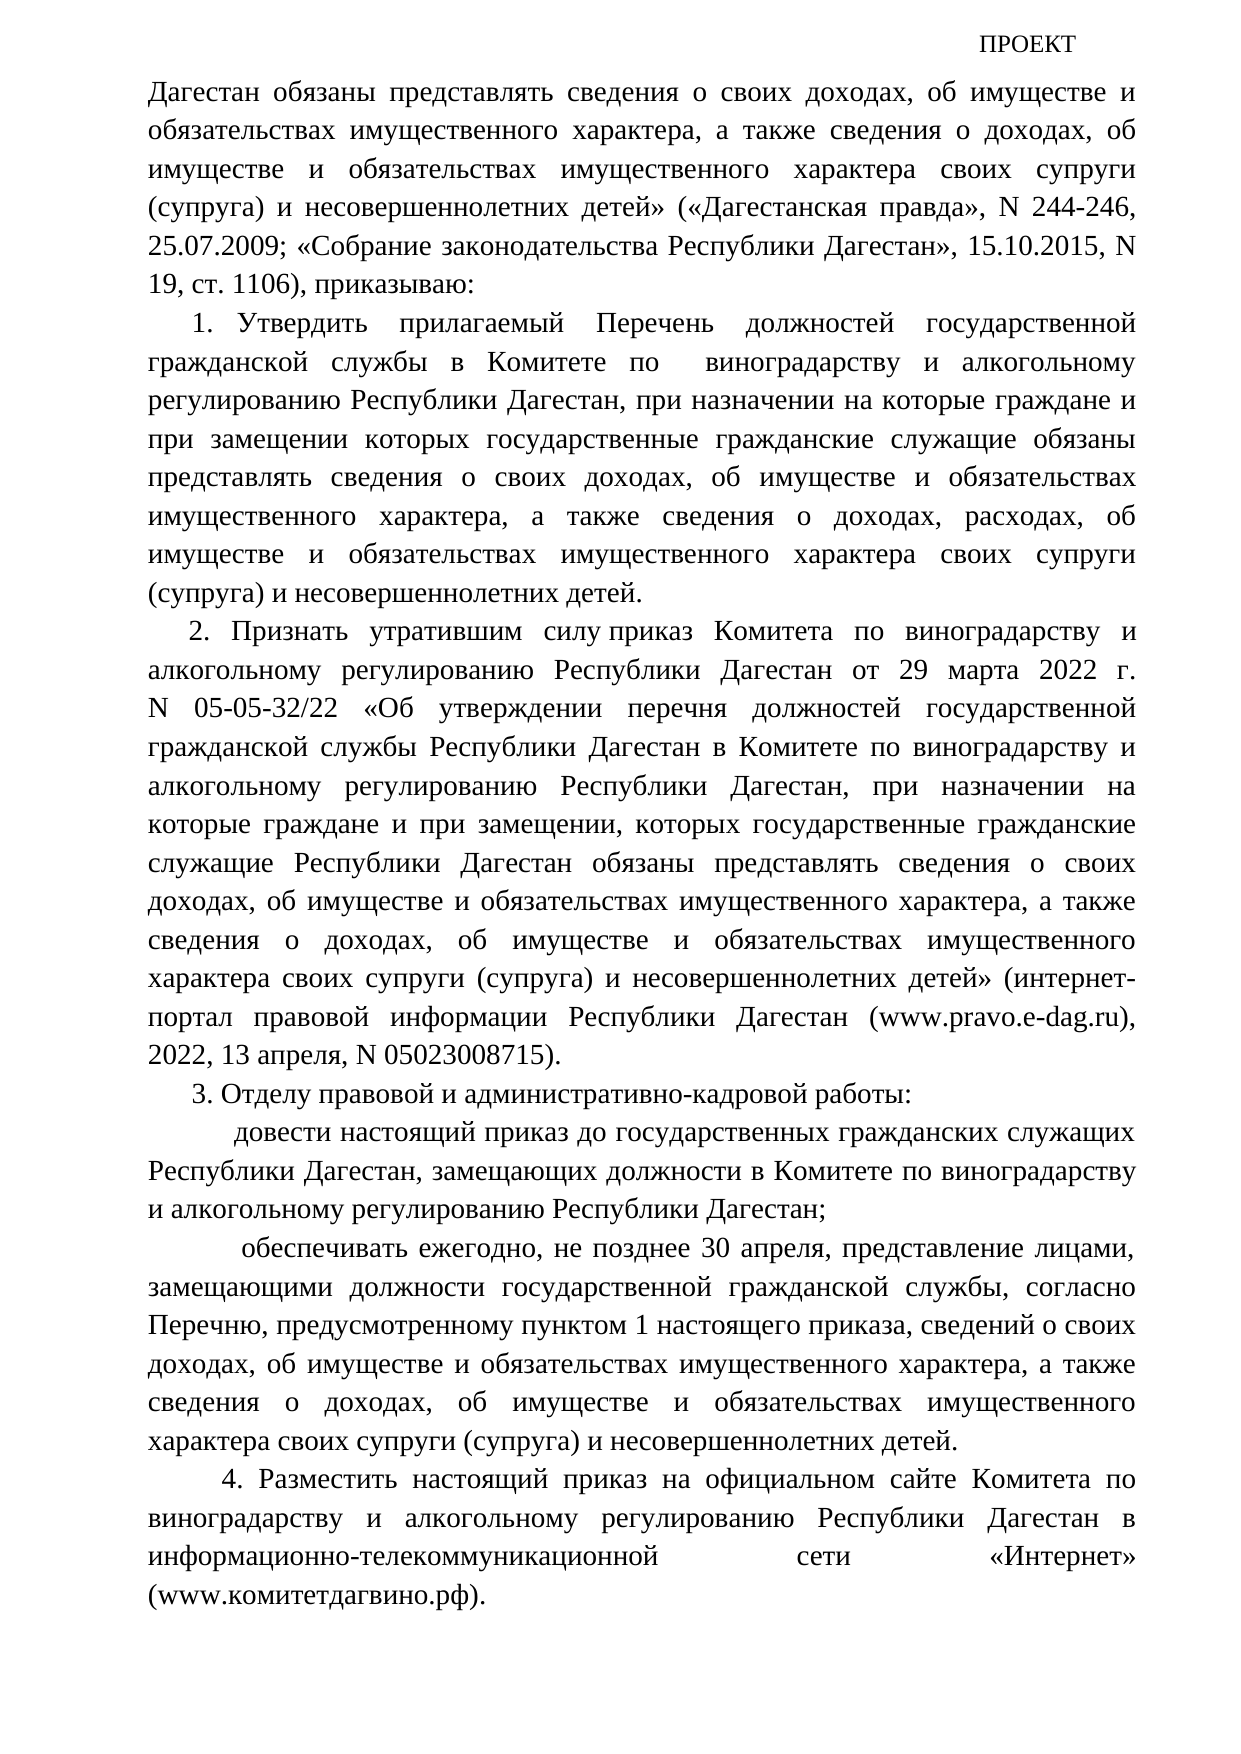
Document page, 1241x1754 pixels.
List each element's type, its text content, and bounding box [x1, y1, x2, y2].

text 3. Отделу правовой и административно-кадровой работы: [148, 1076, 1137, 1109]
text обеспечивать ежегодно, не позднее 30 апреля, представление лицами, замещающими должности государственной гражданской службы, согласно Перечню, предусмотренному пунктом 1 настоящего приказа, сведений о своих доходах, об имуществе и обязательствах имущественного характера, а также сведения о доходах, об имуществе и обязательствах имущественного характера своих супруги (супруга) и несовершеннолетних детей. [148, 1230, 1137, 1456]
list Утвердить прилагаемый Перечень должностей государственной гражданской службы в Комитете по виноградарству и алкогольному регулированию Республики Дагестан, при назначении на которые граждане и при замещении которых государственные гражданские служащие обязаны представлять сведения о своих доходах, об имуществе и обязательствах имущественного характера, а также сведения о доходах, расходах, об имуществе и обязательствах имущественного характера своих супруги (супруга) и несовершеннолетних детей. [148, 305, 1137, 608]
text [148, 74, 1137, 300]
text 2. Признать утратившим силу приказ Комитета по виноградарству и алкогольному регулированию Республики Дагестан от 29 марта 2022 г. N 05-05-32/22 «Об утверждении перечня должностей государственной гражданской службы Республики Дагестан в Комитете по виноградарству и алкогольному регулированию Республики Дагестан, при назначении на которые граждане и при замещении, которых государственные гражданские служащие Республики Дагестан обязаны представлять сведения о своих доходах, об имуществе и обязательствах имущественного характера, а также сведения о доходах, об имуществе и обязательствах имущественного характера своих супруги (супруга) и несовершеннолетних детей» (интернет-портал правовой информации Республики Дагестан (www.pravo.e-dag.ru), 2022, 13 апреля, N 05023008715). [148, 613, 1137, 1071]
text 4. Разместить настоящий приказ на официальном сайте Комитета по виноградарству и алкогольному регулированию Республики Дагестан в информационно-телекоммуникационной сети «Интернет» (www.комитетдагвино.рф). [148, 1461, 1137, 1611]
text довести настоящий приказ до государственных гражданских служащих Республики Дагестан, замещающих должности в Комитете по виноградарству и алкогольному регулированию Республики Дагестан; [148, 1114, 1137, 1225]
